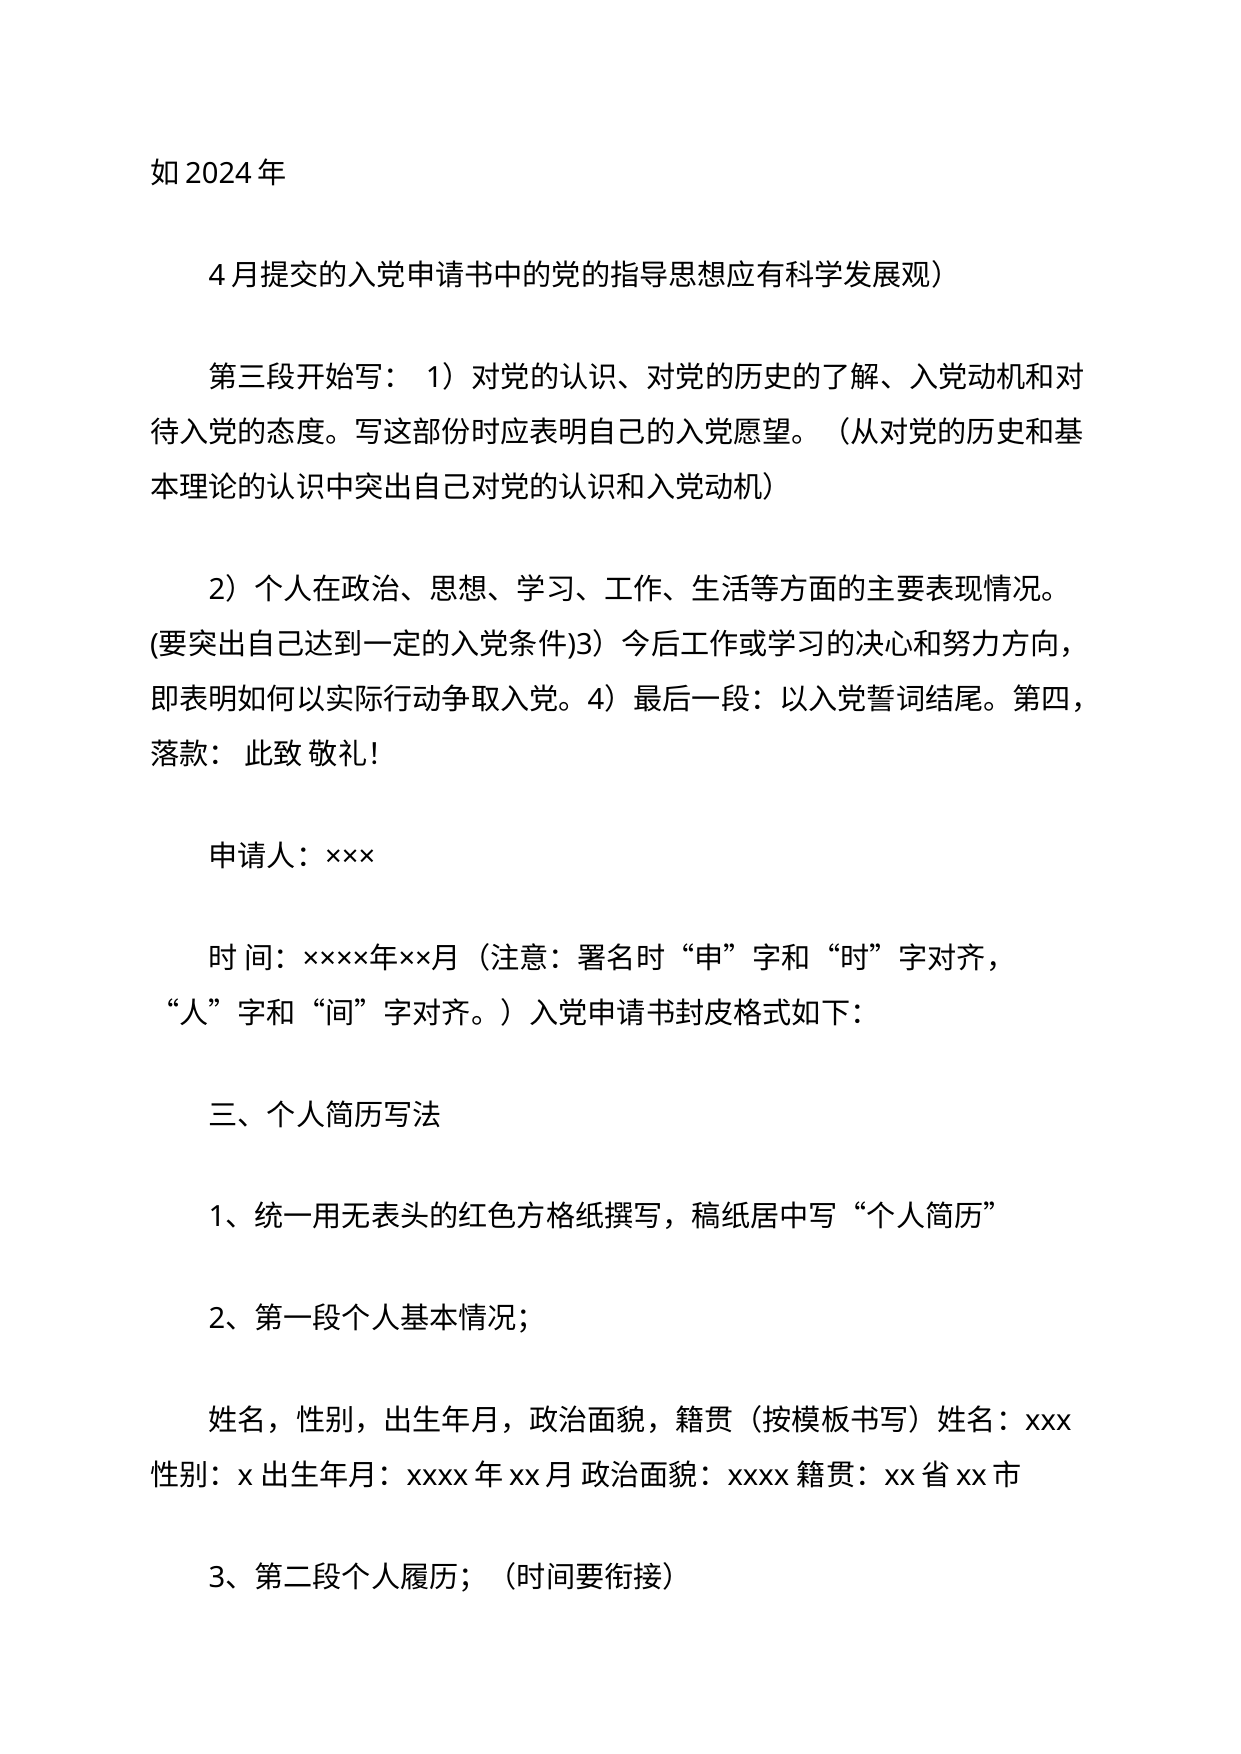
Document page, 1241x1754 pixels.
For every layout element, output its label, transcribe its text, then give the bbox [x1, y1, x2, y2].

text 4月提交的入党申请书中的党的指导思想应有科学发展观） [150, 252, 1090, 294]
text 1、统一用无表头的红色方格纸撰写，稿纸居中写“个人简历” [150, 1193, 1090, 1235]
text 3、第二段个人履历；（时间要衔接） [150, 1554, 1090, 1596]
text 三、个人简历写法 [150, 1091, 1090, 1133]
text 时 间：××××年××月（注意：署名时“申”字和“时”字对齐，“人”字和“间”字对齐。）入党申请书封皮格式如下： [150, 934, 1090, 1032]
text 2）个人在政治、思想、学习、工作、生活等方面的主要表现情况。(要突出自己达到一定的入党条件)3）今后工作或学习的决心和努力方向，即表明如何以实际行动争取入党。4）最后一段：以入党誓词结尾。第四，落款： 此致 敬礼！ [150, 566, 1090, 773]
text 姓名，性别，出生年月，政治面貌，籍贯（按模板书写）姓名：xxx 性别：x 出生年月：xxxx年xx月 政治面貌：xxxx 籍贯：xx省xx市 [150, 1397, 1090, 1494]
text 第三段开始写： 1）对党的认识、对党的历史的了解、入党动机和对待入党的态度。写这部份时应表明自己的入党愿望。（从对党的历史和基本理论的认识中突出自己对党的认识和入党动机） [150, 354, 1090, 506]
text 申请人：××× [150, 832, 1090, 875]
text 2、第一段个人基本情况； [150, 1295, 1090, 1337]
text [150, 150, 1090, 192]
